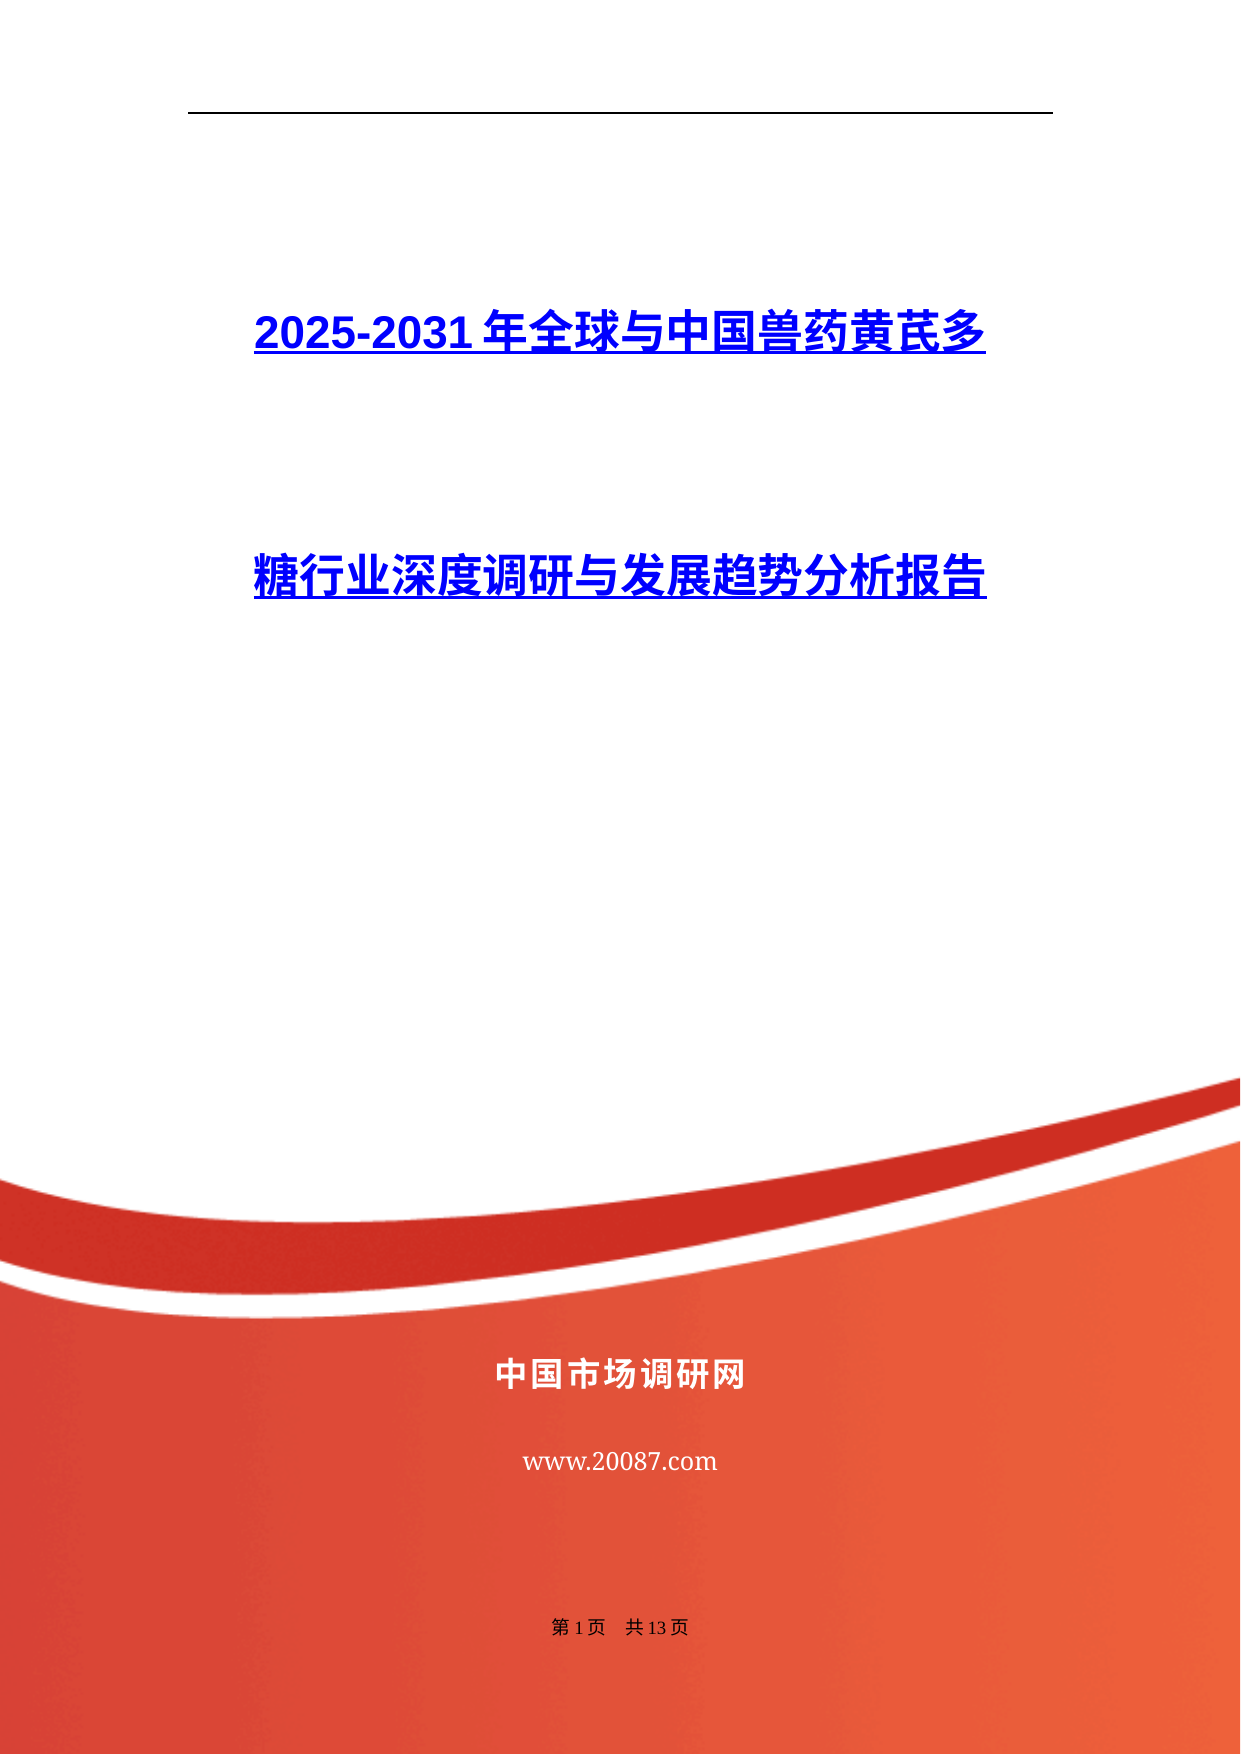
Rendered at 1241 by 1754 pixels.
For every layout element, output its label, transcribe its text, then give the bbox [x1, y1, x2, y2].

subtitle 中国市场调研网 [187, 1339, 1053, 1404]
table_header 2025-2031年全球与中国兽药黄芪多糖行业深度调研与发展趋势分析报告 [188, 207, 1053, 773]
picture [0, 1006, 1241, 1754]
text www.20087.com [187, 1428, 1053, 1493]
